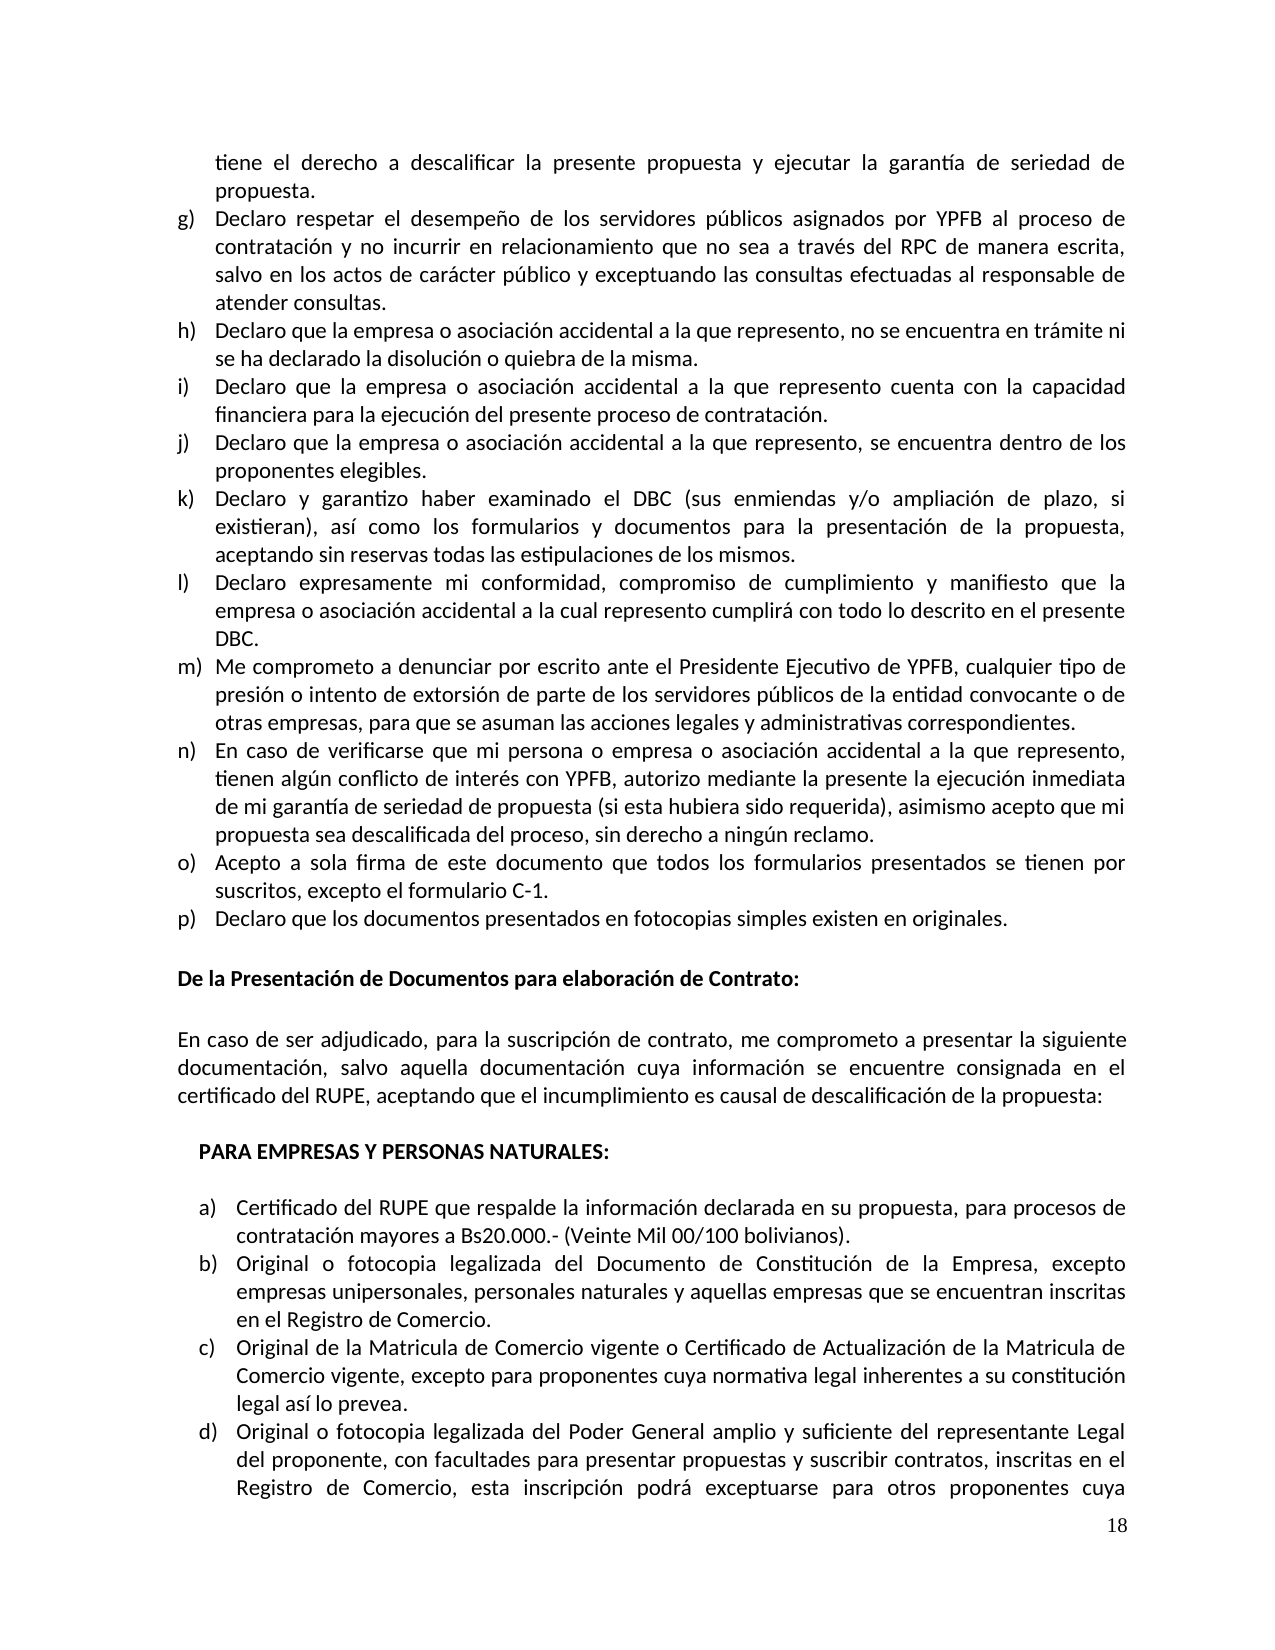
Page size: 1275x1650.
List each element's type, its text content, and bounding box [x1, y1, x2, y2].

list Declaro y garantizo haber examinado el DBC (sus enmiendas y/o ampliación de plazo, si existieran), así como los formularios y documentos para la presentación de la propuesta, aceptando sin reservas todas las estipulaciones de los mismos. [177, 484, 1127, 568]
list Acepto a sola firma de este documento que todos los formularios presentados se tienen por suscritos, excepto el formulario C-1. [177, 848, 1127, 904]
list Declaro expresamente mi conformidad, compromiso de cumplimiento y manifiesto que la empresa o asociación accidental a la cual represento cumplirá con todo lo descrito en el presente DBC. [177, 568, 1127, 652]
list Declaro que la empresa o asociación accidental a la que represento, se encuentra dentro de los proponentes elegibles. [177, 428, 1127, 484]
list Declaro que los documentos presentados en fotocopias simples existen en originales. [177, 904, 1127, 932]
list Original o fotocopia legalizada del Documento de Constitución de la Empresa, excepto empresas unipersonales, personales naturales y aquellas empresas que se encuentran inscritas en el Registro de Comercio. [199, 1249, 1127, 1333]
list Certificado del RUPE que respalde la información declarada en su propuesta, para procesos de contratación mayores a Bs20.000.- (Veinte Mil 00/100 bolivianos). [199, 1193, 1127, 1249]
list Original de la Matricula de Comercio vigente o Certificado de Actualización de la Matricula de Comercio vigente, excepto para proponentes cuya normativa legal inherentes a su constitución legal así lo prevea. [199, 1333, 1127, 1417]
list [177, 148, 1127, 204]
list Declaro respetar el desempeño de los servidores públicos asignados por YPFB al proceso de contratación y no incurrir en relacionamiento que no sea a través del RPC de manera escrita, salvo en los actos de carácter público y exceptuando las consultas efectuadas al responsable de atender consultas. [177, 204, 1127, 316]
list Declaro que la empresa o asociación accidental a la que represento, no se encuentra en trámite ni se ha declarado la disolución o quiebra de la misma. [177, 316, 1127, 372]
list En caso de verificarse que mi persona o empresa o asociación accidental a la que represento, tienen algún conflicto de interés con YPFB, autorizo mediante la presente la ejecución inmediata de mi garantía de seriedad de propuesta (si esta hubiera sido requerida), asimismo acepto que mi propuesta sea descalificada del proceso, sin derecho a ningún reclamo. [177, 736, 1127, 848]
list De la Presentación de Documentos para elaboración de Contrato: [177, 964, 1127, 992]
list Me comprometo a denunciar por escrito ante el Presidente Ejecutivo de YPFB, cualquier tipo de presión o intento de extorsión de parte de los servidores públicos de la entidad convocante o de otras empresas, para que se asuman las acciones legales y administrativas correspondientes. [177, 652, 1127, 736]
text PARA EMPRESAS Y PERSONAS NATURALES: [177, 1137, 1127, 1165]
text En caso de ser adjudicado, para la suscripción de contrato, me comprometo a presentar la siguiente documentación, salvo aquella documentación cuya información se encuentre consignada en el certificado del RUPE, aceptando que el incumplimiento es causal de descalificación de la propuesta: [177, 1025, 1127, 1109]
list Declaro que la empresa o asociación accidental a la que represento cuenta con la capacidad financiera para la ejecución del presente proceso de contratación. [177, 372, 1127, 428]
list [199, 1417, 1127, 1501]
